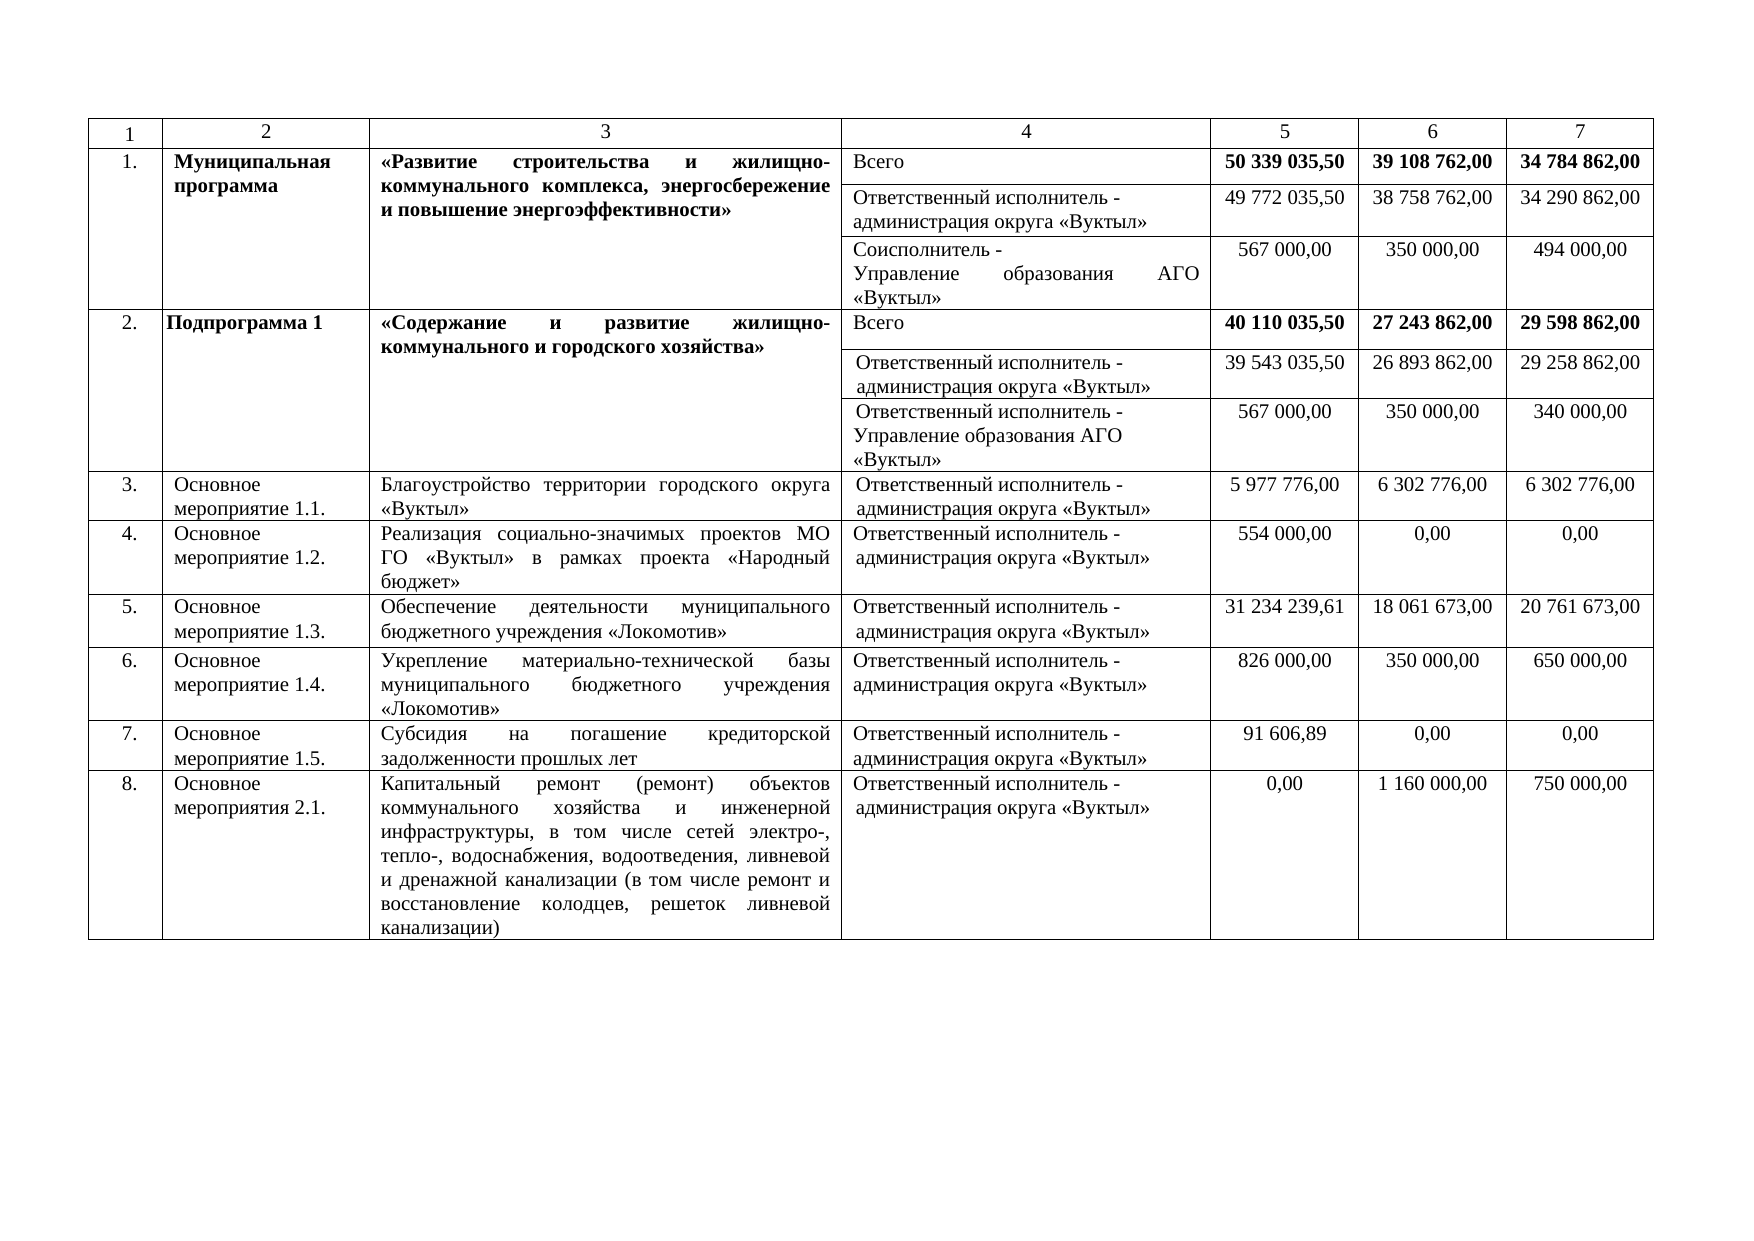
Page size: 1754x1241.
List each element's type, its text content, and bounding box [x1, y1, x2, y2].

table_cell 1 160 000,00 [1359, 771, 1506, 939]
table_cell «Содержание и развитие жилищно-коммунального и городского хозяйства» [370, 310, 841, 471]
table_cell Обеспечение деятельности муниципального бюджетного учреждения «Локомотив» [370, 595, 841, 647]
table_header 1 [89, 119, 162, 148]
table_cell 39 543 035,50 [1211, 350, 1358, 398]
table_cell 39 108 762,00 [1359, 149, 1506, 184]
table_cell Ответственный исполнитель - администрация округа «Вуктыл» [842, 521, 1210, 593]
table_cell 29 258 862,00 [1507, 350, 1653, 398]
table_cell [842, 771, 1210, 939]
table_cell Ответственный исполнитель - Управление образования АГО «Вуктыл» [842, 399, 1210, 471]
table_header 6 [1359, 119, 1506, 148]
table_cell Субсидия на погашение кредиторской задолженности прошлых лет [370, 721, 841, 769]
table_cell 567 000,00 [1211, 399, 1358, 471]
table_cell 31 234 239,61 [1211, 595, 1358, 647]
table_cell 34 784 862,00 [1507, 149, 1653, 184]
table_cell 350 000,00 [1359, 237, 1506, 309]
table_cell Всего [842, 149, 1210, 184]
table_cell 554 000,00 [1211, 521, 1358, 593]
table_cell 27 243 862,00 [1359, 310, 1506, 349]
table_cell 49 772 035,50 [1211, 185, 1358, 236]
table_cell 6 302 776,00 [1359, 472, 1506, 520]
table_cell 5 977 776,00 [1211, 472, 1358, 520]
table_cell 0,00 [1359, 521, 1506, 593]
table_cell 5. [89, 595, 162, 647]
table_cell Соисполнитель - Управление образования АГО «Вуктыл» [842, 237, 1210, 309]
table_cell Реализация социально-значимых проектов МО ГО «Вуктыл» в рамках проекта «Народный бюджет» [370, 521, 841, 593]
table_cell 0,00 [1507, 521, 1653, 593]
table_cell 38 758 762,00 [1359, 185, 1506, 236]
table_cell 34 290 862,00 [1507, 185, 1653, 236]
table_cell Ответственный исполнитель - администрация округа «Вуктыл» [842, 472, 1210, 520]
table_cell 350 000,00 [1359, 648, 1506, 720]
table_cell Подпрограмма 1 [163, 310, 369, 471]
table_cell «Развитие строительства и жилищно-коммунального комплекса, энергосбережение и повышение энергоэффективности» [370, 149, 841, 309]
table_cell 6. [89, 648, 162, 720]
table_cell Ответственный исполнитель - администрация округа «Вуктыл» [842, 185, 1210, 236]
table_cell Основное мероприятие 1.5. [163, 721, 369, 769]
table_cell Основное мероприятия 2.1. [163, 771, 369, 939]
table_cell 18 061 673,00 [1359, 595, 1506, 647]
table_cell 91 606,89 [1211, 721, 1358, 769]
table_cell 29 598 862,00 [1507, 310, 1653, 349]
table_cell 40 110 035,50 [1211, 310, 1358, 349]
table_header 3 [370, 119, 841, 148]
table_cell 2. [89, 310, 162, 471]
table_cell Всего [842, 310, 1210, 349]
table_cell 26 893 862,00 [1359, 350, 1506, 398]
table_cell Капитальный ремонт (ремонт) объектов коммунального хозяйства и инженерной инфраструктуры, в том числе сетей электро-, тепло-, водоснабжения, водоотведения, ливневой и дренажной канализации (в том числе ремонт и восстановление колодцев, решеток ливневой канализации) [370, 771, 841, 939]
table_cell Укрепление материально-технической базы муниципального бюджетного учреждения «Локомотив» [370, 648, 841, 720]
table_cell 567 000,00 [1211, 237, 1358, 309]
table_cell Ответственный исполнитель - администрация округа «Вуктыл» [842, 648, 1210, 720]
table_cell 0,00 [1211, 771, 1358, 939]
table_cell 340 000,00 [1507, 399, 1653, 471]
table_cell Ответственный исполнитель - администрация округа «Вуктыл» [842, 350, 1210, 398]
table_cell Муниципальная программа [163, 149, 369, 309]
table_cell 650 000,00 [1507, 648, 1653, 720]
table_cell 4. [89, 521, 162, 593]
table_cell 350 000,00 [1359, 399, 1506, 471]
table_header 2 [163, 119, 369, 148]
table_cell 8. [89, 771, 162, 939]
table_cell Основное мероприятие 1.4. [163, 648, 369, 720]
table_cell Ответственный исполнитель - администрация округа «Вуктыл» [842, 595, 1210, 647]
table_cell 20 761 673,00 [1507, 595, 1653, 647]
table_cell Основное мероприятие 1.2. [163, 521, 369, 593]
table_cell 50 339 035,50 [1211, 149, 1358, 184]
table_cell 494 000,00 [1507, 237, 1653, 309]
table_header 7 [1507, 119, 1653, 148]
table_cell 826 000,00 [1211, 648, 1358, 720]
table_cell 0,00 [1359, 721, 1506, 769]
table_header 5 [1211, 119, 1358, 148]
table_cell 1. [89, 149, 162, 309]
table_cell 3. [89, 472, 162, 520]
table_cell Основное мероприятие 1.1. [163, 472, 369, 520]
table_cell Ответственный исполнитель - администрация округа «Вуктыл» [842, 721, 1210, 769]
table_cell 6 302 776,00 [1507, 472, 1653, 520]
table_cell 7. [89, 721, 162, 769]
table_cell 0,00 [1507, 721, 1653, 769]
table_cell Основное мероприятие 1.3. [163, 595, 369, 647]
table_header 4 [842, 119, 1210, 148]
table_cell 750 000,00 [1507, 771, 1653, 939]
table_cell Благоустройство территории городского округа «Вуктыл» [370, 472, 841, 520]
